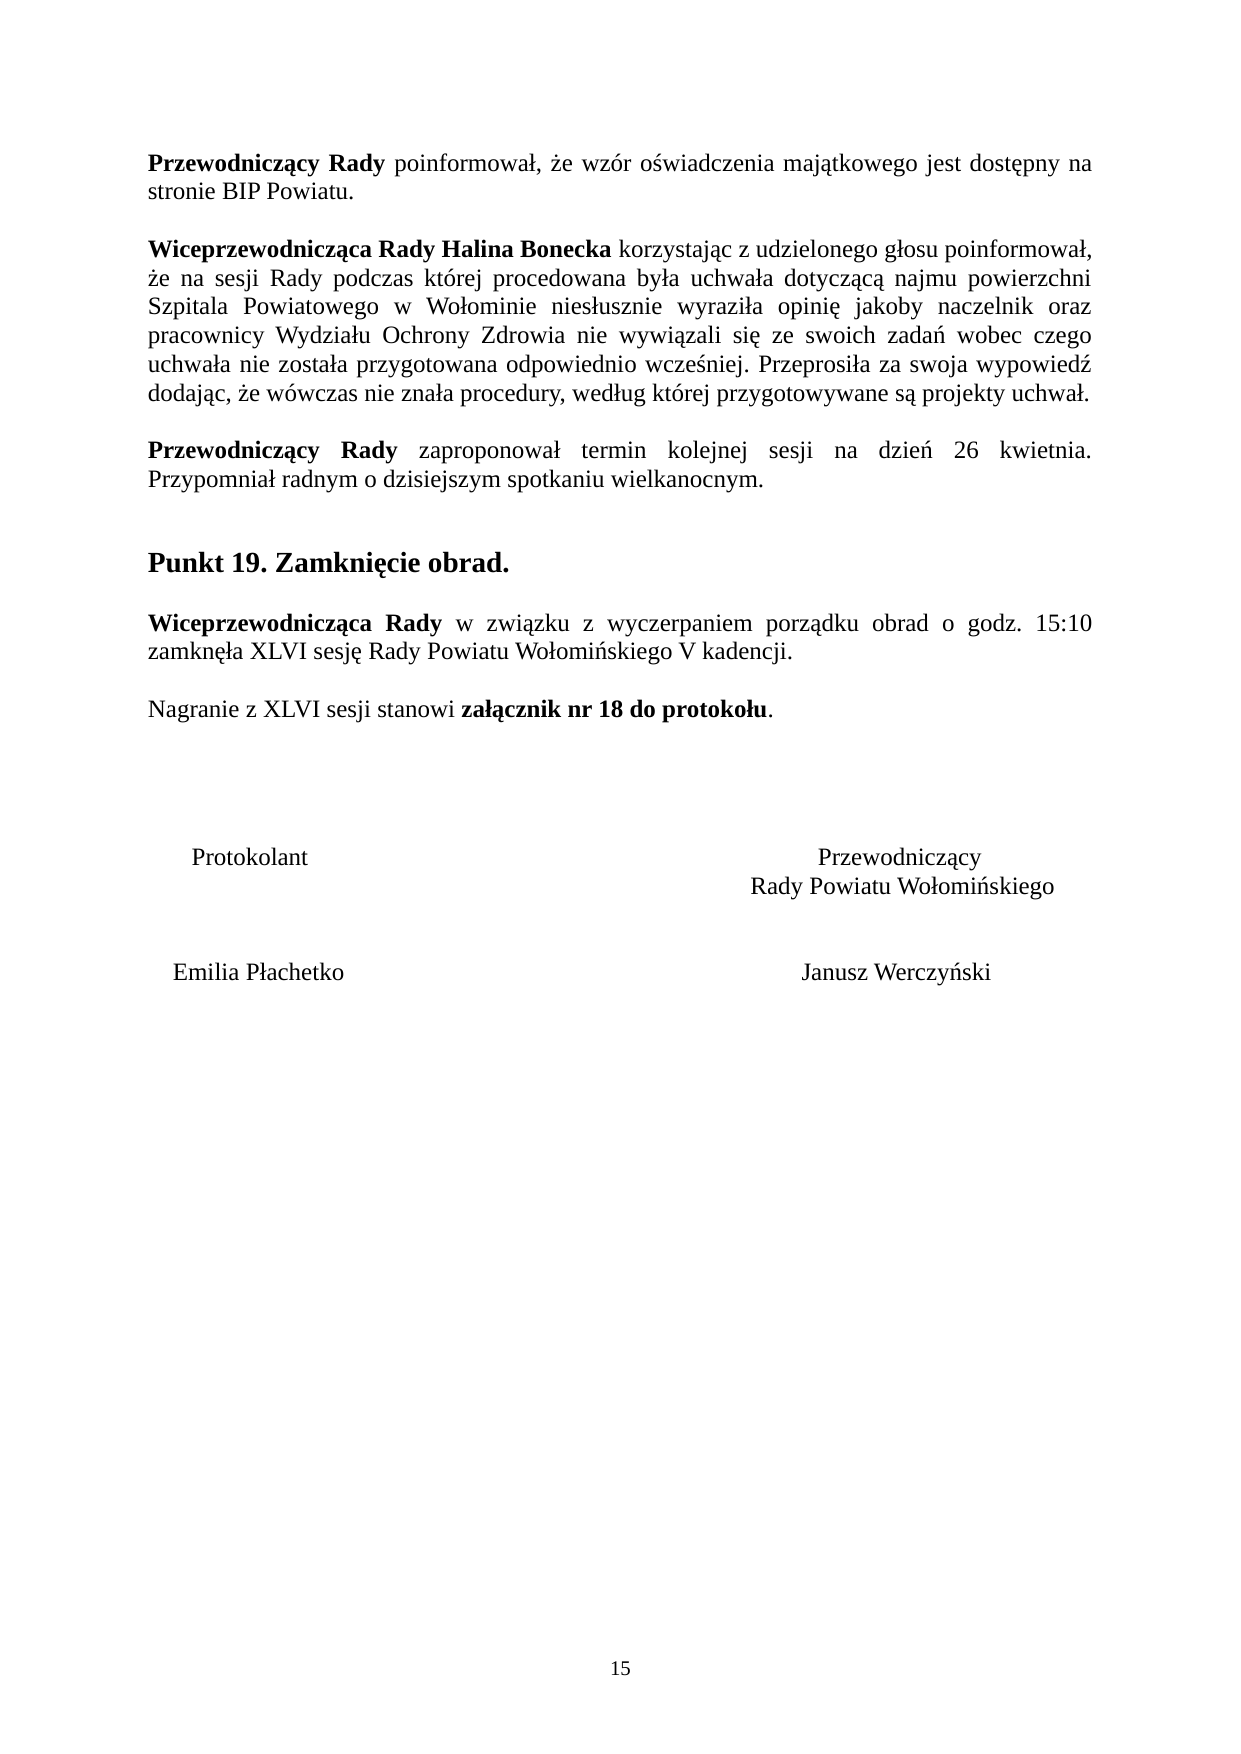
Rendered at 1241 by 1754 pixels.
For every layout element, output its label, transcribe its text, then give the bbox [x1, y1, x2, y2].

text Przewodniczący Rady zaproponował termin kolejnej sesji na dzień 26 kwietnia. Przypomniał radnym o dzisiejszym spotkaniu wielkanocnym. [148, 435, 1093, 493]
list Punkt 19. Zamknięcie obrad. [148, 545, 1093, 579]
text Protokolant Przewodniczący [148, 842, 1093, 871]
text Emilia Płachetko Janusz Werczyński [148, 957, 1093, 986]
text Wiceprzewodnicząca Rady Halina Bonecka korzystając z udzielonego głosu poinformował, że na sesji Rady podczas której procedowana była uchwała dotyczącą najmu powierzchni Szpitala Powiatowego w Wołominie niesłusznie wyraziła opinię jakoby naczelnik oraz pracownicy Wydziału Ochrony Zdrowia nie wywiązali się ze swoich zadań wobec czego uchwała nie została przygotowana odpowiednio wcześniej. Przeprosiła za swoja wypowiedź dodając, że wówczas nie znała procedury, według której przygotowywane są projekty uchwał. [148, 234, 1093, 406]
text Przewodniczący Rady poinformował, że wzór oświadczenia majątkowego jest dostępny na stronie BIP Powiatu. [148, 148, 1093, 205]
text Wiceprzewodnicząca Rady w związku z wyczerpaniem porządku obrad o godz. 15:10 zamknęła XLVI sesję Rady Powiatu Wołomińskiego V kadencji. [148, 608, 1093, 665]
text Nagranie z XLVI sesji stanowi załącznik nr 18 do protokołu. [148, 694, 1093, 723]
text Rady Powiatu Wołomińskiego [148, 871, 1093, 899]
